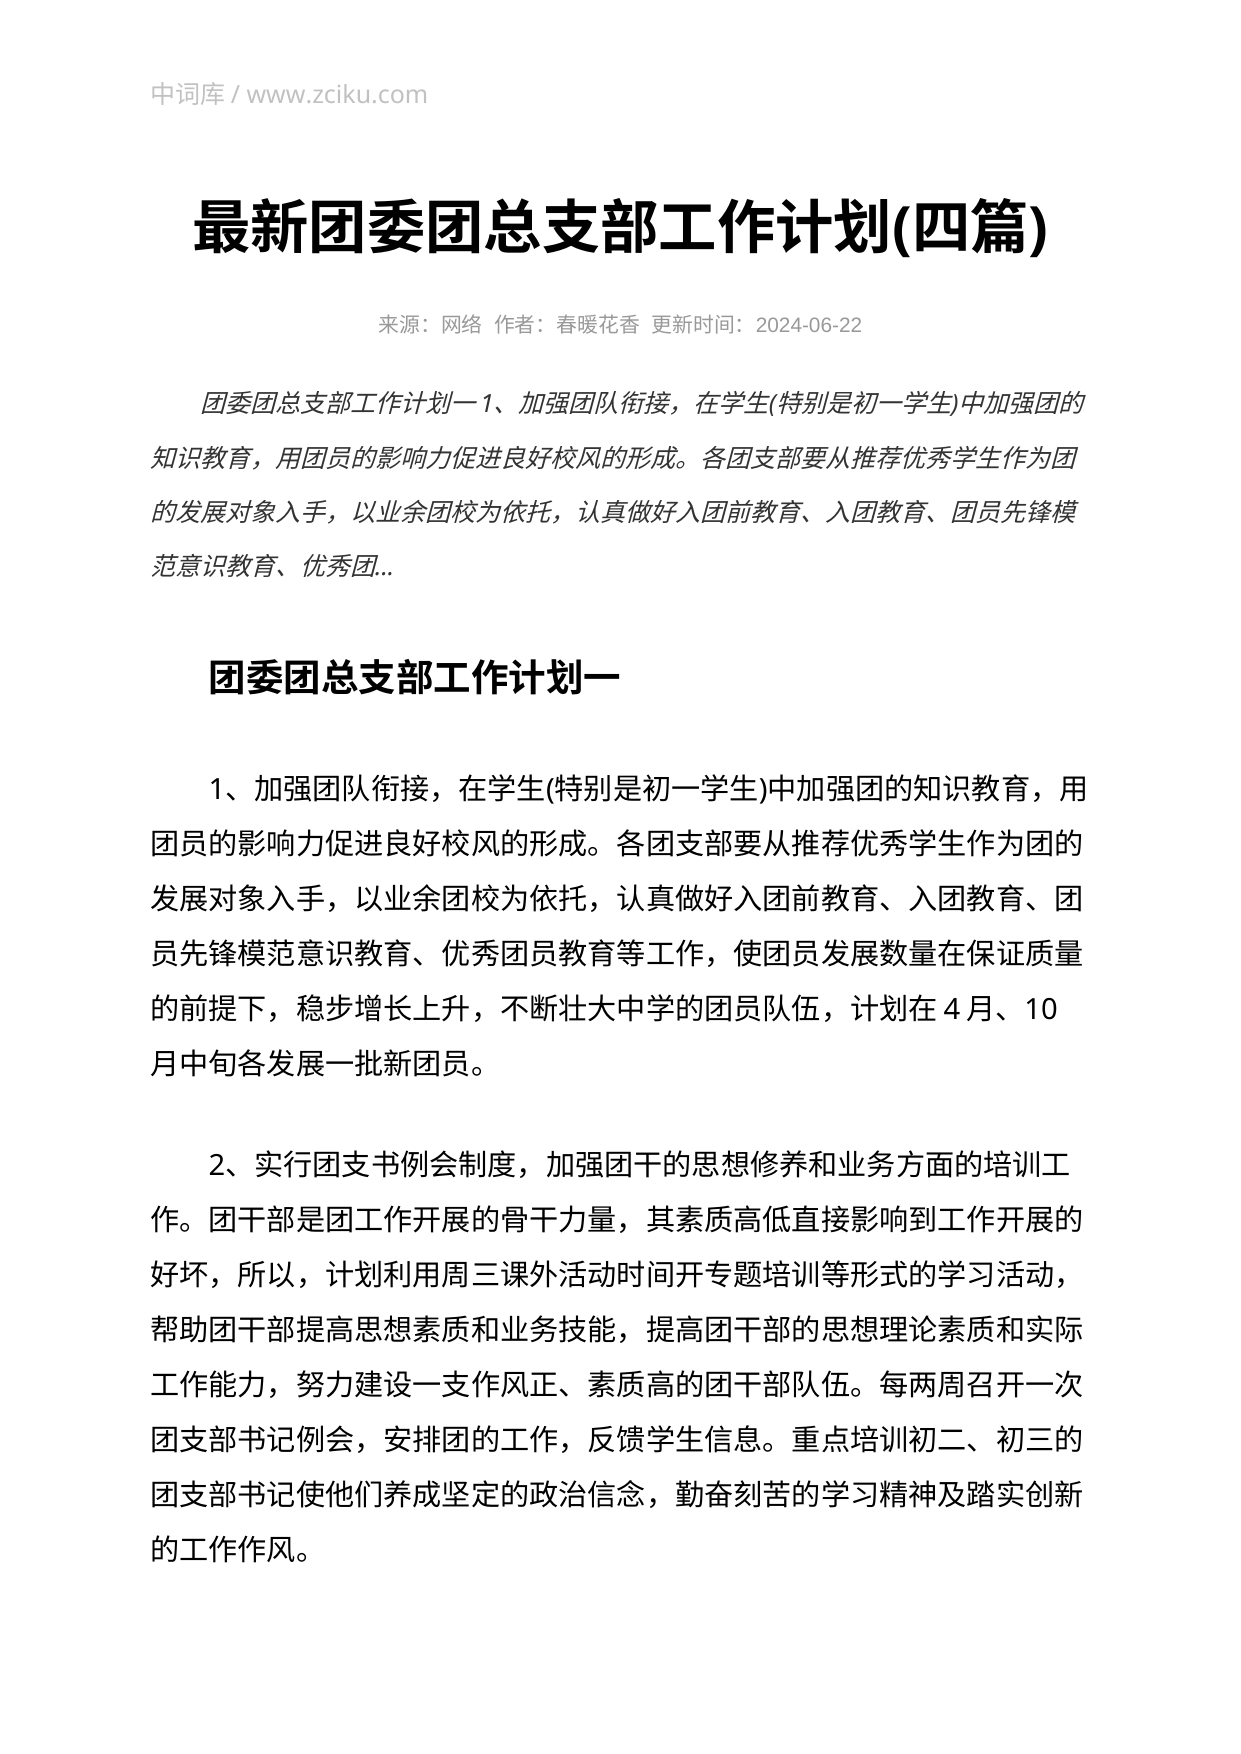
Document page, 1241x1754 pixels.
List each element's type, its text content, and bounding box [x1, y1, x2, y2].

text 1、加强团队衔接，在学生(特别是初一学生)中加强团的知识教育，用团员的影响力促进良好校风的形成。各团支部要从推荐优秀学生作为团的发展对象入手，以业余团校为依托，认真做好入团前教育、入团教育、团员先锋模范意识教育、优秀团员教育等工作，使团员发展数量在保证质量的前提下，稳步增长上升，不断壮大中学的团员队伍，计划在4月、10月中旬各发展一批新团员。 [150, 766, 1090, 1082]
text 2、实行团支书例会制度，加强团干的思想修养和业务方面的培训工作。团干部是团工作开展的骨干力量，其素质高低直接影响到工作开展的好坏，所以，计划利用周三课外活动时间开专题培训等形式的学习活动，帮助团干部提高思想素质和业务技能，提高团干部的思想理论素质和实际工作能力，努力建设一支作风正、素质高的团干部队伍。每两周召开一次团支部书记例会，安排团的工作，反馈学生信息。重点培训初二、初三的团支部书记使他们养成坚定的政治信念，勤奋刻苦的学习精神及踏实创新的工作作风。 [150, 1142, 1090, 1569]
subtitle 最新团委团总支部工作计划(四篇) [150, 181, 1090, 266]
text 来源：网络 作者：春暖花香 更新时间：2024-06-22 [150, 313, 1090, 337]
text 团委团总支部工作计划一1、加强团队衔接，在学生(特别是初一学生)中加强团的知识教育，用团员的影响力促进良好校风的形成。各团支部要从推荐优秀学生作为团的发展对象入手，以业余团校为依托，认真做好入团前教育、入团教育、团员先锋模范意识教育、优秀团... [150, 384, 1090, 583]
text 团委团总支部工作计划一 [150, 648, 1090, 702]
